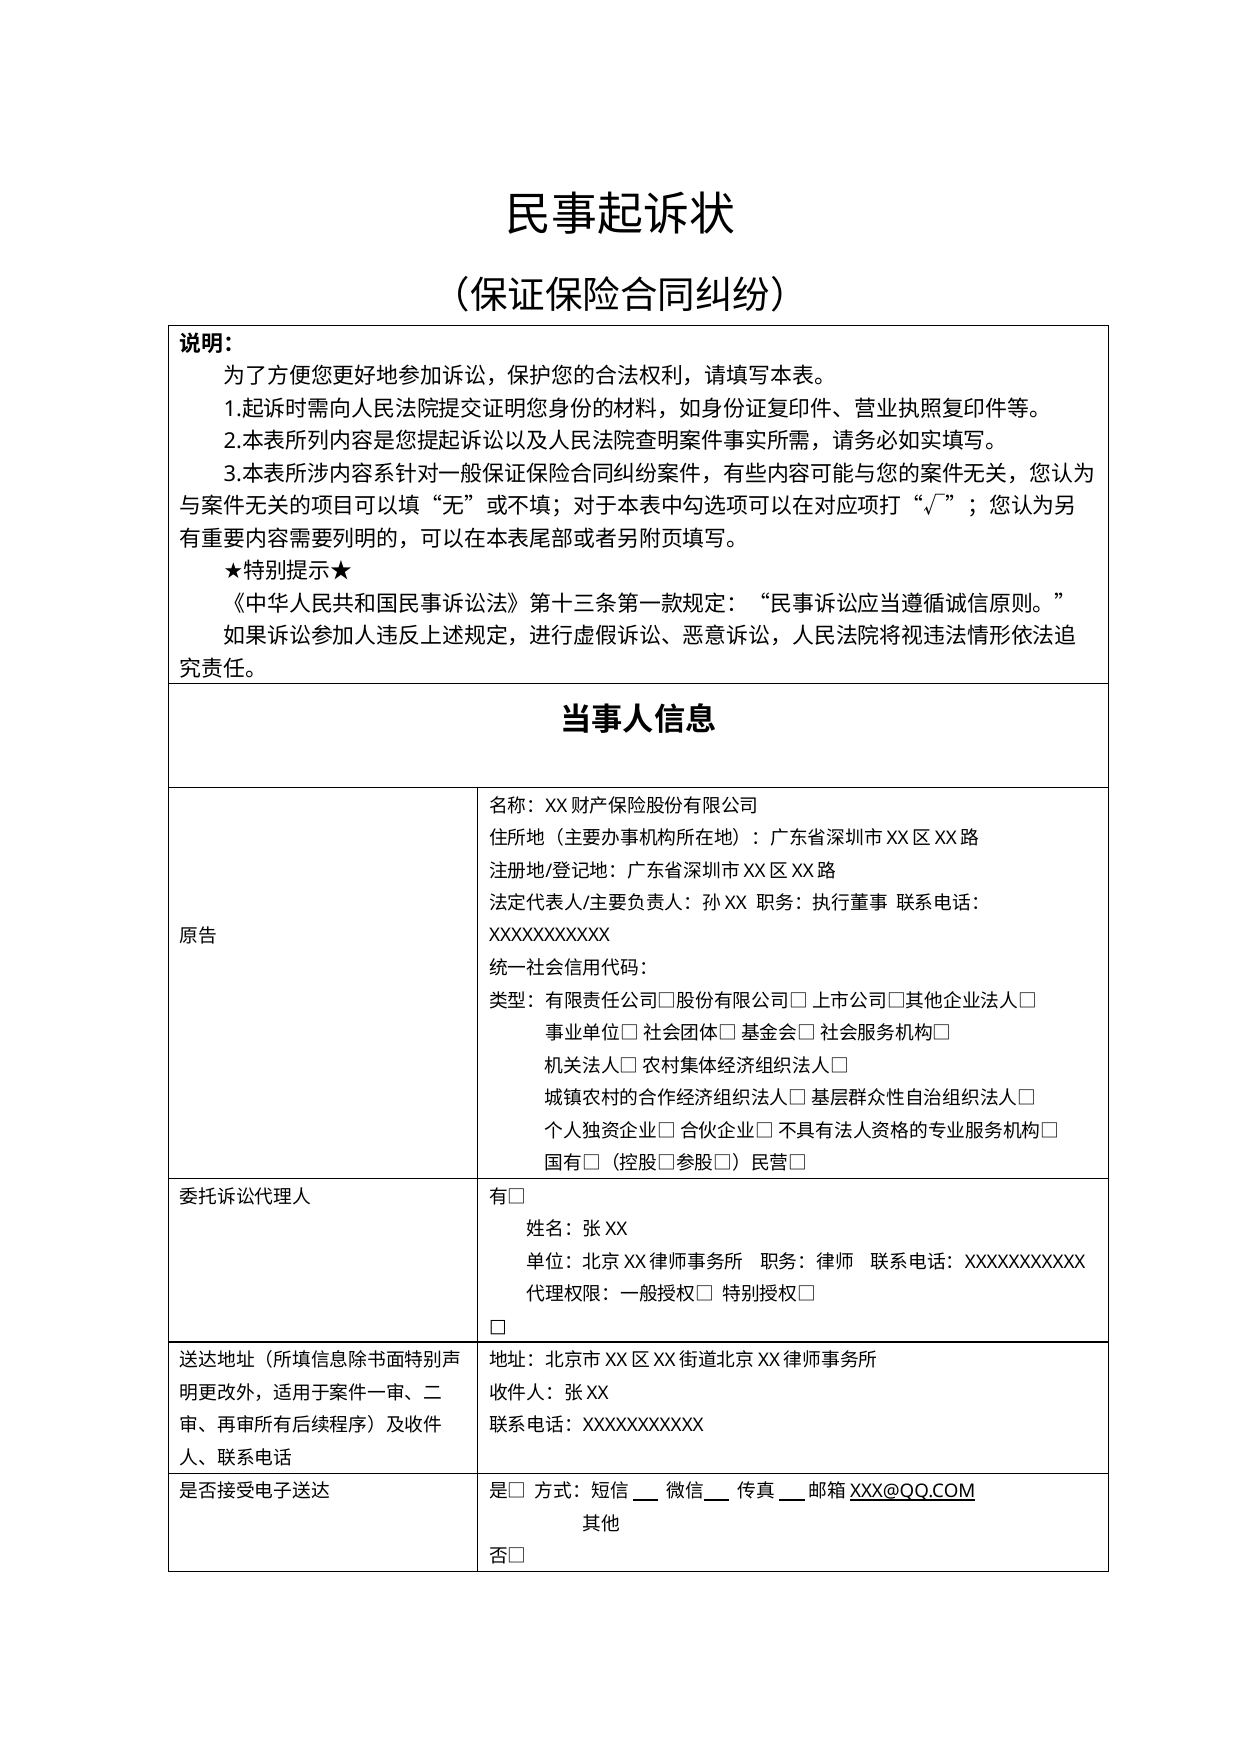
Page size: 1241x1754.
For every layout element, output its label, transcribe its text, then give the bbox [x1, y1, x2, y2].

table_cell 送达地址（所填信息除书面特别声明更改外，适用于案件一审、二审、再审所有后续程序）及收件人、联系电话 [169, 1343, 477, 1472]
text 民事起诉状 [187, 162, 1053, 259]
table_cell 地址：北京市XX区XX街道北京XX律师事务所 收件人：张XX 联系电话：XXXXXXXXXXX [478, 1343, 1108, 1472]
text （保证保险合同纠纷） [187, 259, 1053, 324]
table_cell 委托诉讼代理人 [169, 1179, 477, 1341]
table_cell 是□ 方式：短信 微信 传真 邮箱XXX@QQ.COM 其他 否□ [478, 1474, 1108, 1571]
table_cell 当事人信息 [169, 684, 1108, 787]
table_cell 是否接受电子送达 [169, 1474, 477, 1571]
table_cell 有□ 姓名：张XX 单位：北京XX律师事务所 职务：律师 联系电话：XXXXXXXXXXX 代理权限：一般授权□ 特别授权□ □ [478, 1179, 1108, 1341]
table_cell 名称：XX财产保险股份有限公司 住所地（主要办事机构所在地）：广东省深圳市XX区XX路 注册地/登记地：广东省深圳市XX区XX路 法定代表人/主要负责人：孙XX 职务：执行董事 联系电话：XXXXXXXXXXX 统一社会信用代码： 类型：有限责任公司□股份有限公司□ 上市公司□其他企业法人□ 事业单位□ 社会团体□ 基金会□ 社会服务机构□ 机关法人□ 农村集体经济组织法人□ 城镇农村的合作经济组织法人□ 基层群众性自治组织法人□ 个人独资企业□ 合伙企业□ 不具有法人资格的专业服务机构□ 国有□（控股□参股□）民营□ [478, 788, 1108, 1178]
table_header 说明： 为了方便您更好地参加诉讼，保护您的合法权利，请填写本表。 1.起诉时需向人民法院提交证明您身份的材料，如身份证复印件、营业执照复印件等。 2.本表所列内容是您提起诉讼以及人民法院查明案件事实所需，请务必如实填写。 3.本表所涉内容系针对一般保证保险合同纠纷案件，有些内容可能与您的案件无关，您认为与案件无关的项目可以填“无”或不填；对于本表中勾选项可以在对应项打“√”；您认为另有重要内容需要列明的，可以在本表尾部或者另附页填写。 ★特别提示★ 《中华人民共和国民事诉讼法》第十三条第一款规定：“民事诉讼应当遵循诚信原则。” 如果诉讼参加人违反上述规定，进行虚假诉讼、恶意诉讼，人民法院将视违法情形依法追究责任。 [169, 326, 1108, 683]
table_cell 原告 [169, 788, 477, 1178]
